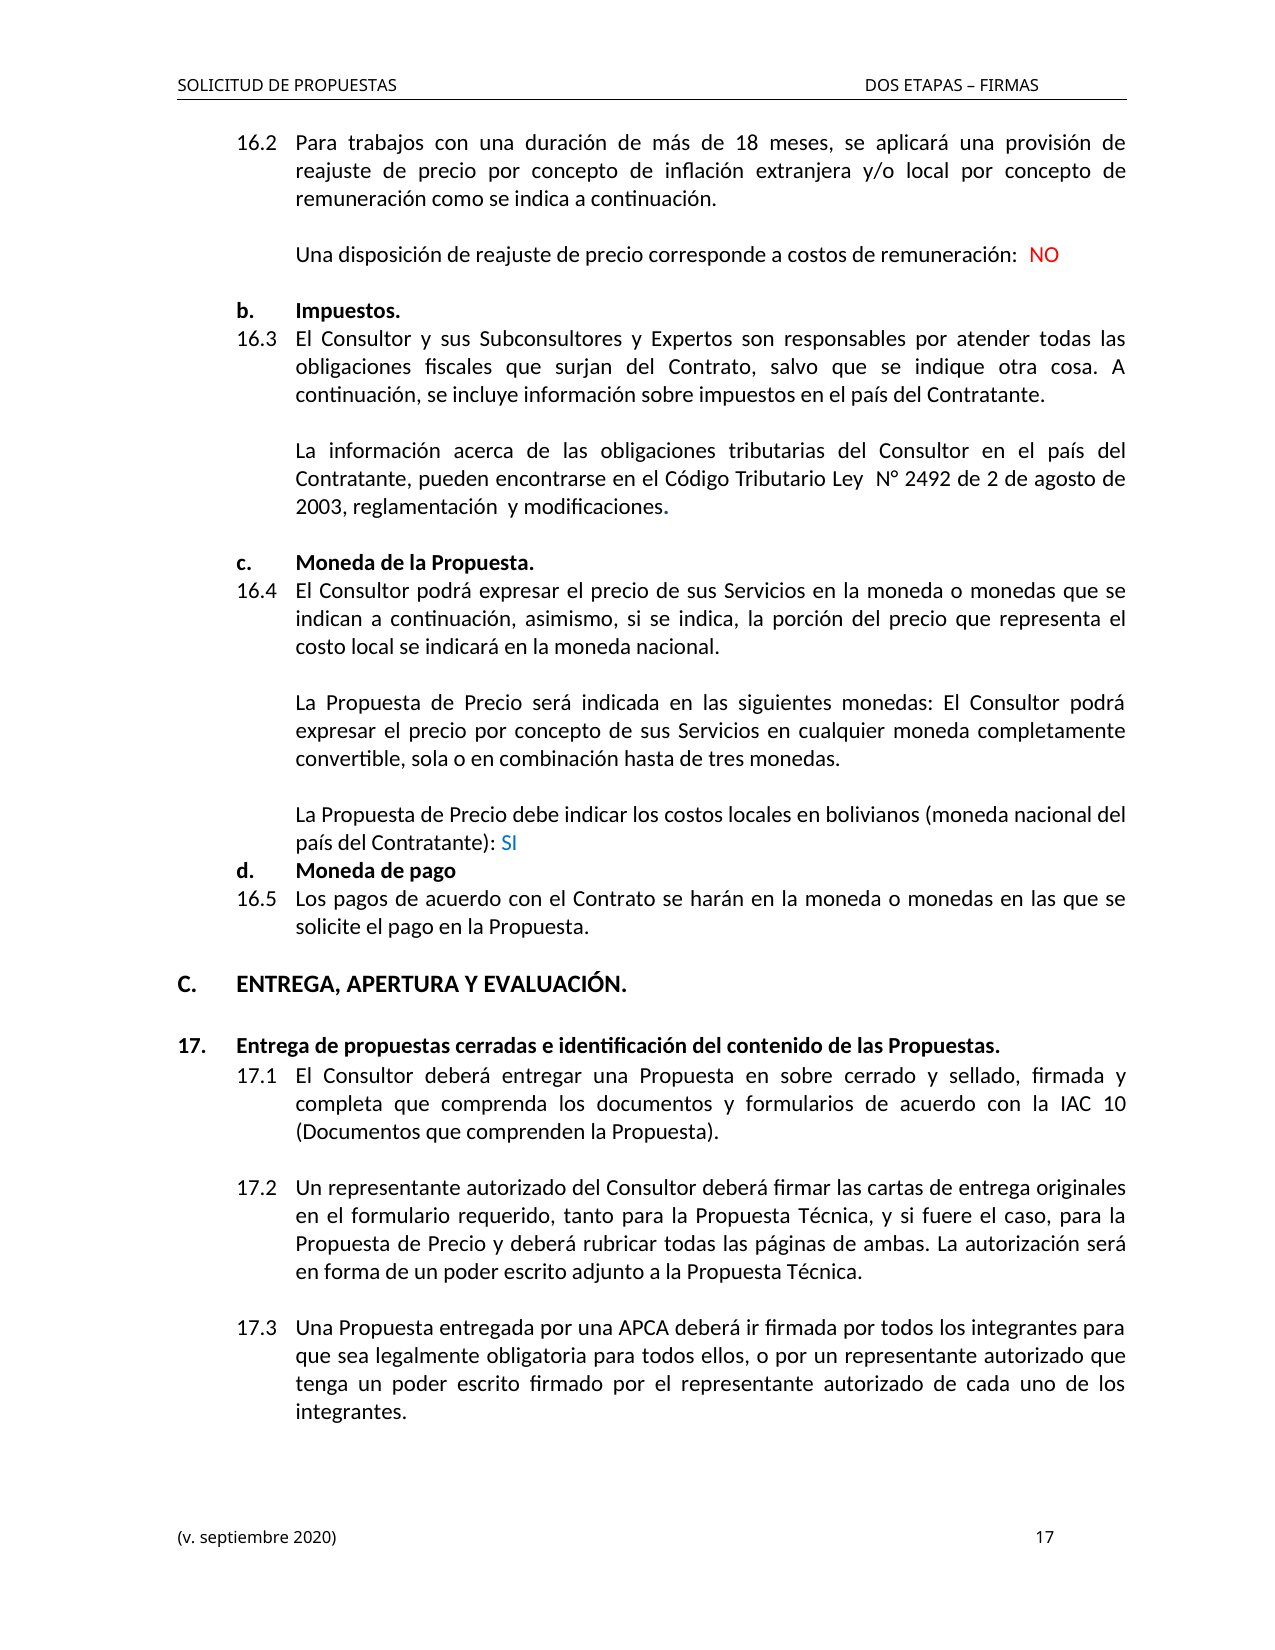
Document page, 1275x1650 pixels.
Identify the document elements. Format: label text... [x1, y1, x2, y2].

text Una disposición de reajuste de precio corresponde a costos de remuneración: NO [295, 240, 1127, 268]
text 16.3 El Consultor y sus Subconsultores y Expertos son responsables por atender todas las obligaciones fiscales que surjan del Contrato, salvo que se indique otra cosa. A continuación, se incluye información sobre impuestos en el país del Contratante. [236, 324, 1127, 408]
subtitle Entrega de propuestas cerradas e identificación del contenido de las Propuestas. [177, 1031, 1127, 1059]
text d. Moneda de pago [236, 856, 1127, 884]
text c. Moneda de la Propuesta. [236, 548, 1127, 576]
text La Propuesta de Precio será indicada en las siguientes monedas: El Consultor podrá expresar el precio por concepto de sus Servicios en cualquier moneda completamente convertible, sola o en combinación hasta de tres monedas. [295, 688, 1127, 772]
text La información acerca de las obligaciones tributarias del Consultor en el país del Contratante, pueden encontrarse en el Código Tributario Ley N° 2492 de 2 de agosto de 2003, reglamentación y modificaciones. [295, 436, 1127, 520]
text 16.4 El Consultor podrá expresar el precio de sus Servicios en la moneda o monedas que se indican a continuación, asimismo, si se indica, la porción del precio que representa el costo local se indicará en la moneda nacional. [236, 576, 1127, 660]
list Una Propuesta entregada por una APCA deberá ir firmada por todos los integrantes para que sea legalmente obligatoria para todos ellos, o por un representante autorizado que tenga un poder escrito firmado por el representante autorizado de cada uno de los integrantes. [236, 1313, 1127, 1426]
text 16.2 Para trabajos con una duración de más de 18 meses, se aplicará una provisión de reajuste de precio por concepto de inflación extranjera y/o local por concepto de remuneración como se indica a continuación. [236, 128, 1127, 212]
text 16.5 Los pagos de acuerdo con el Contrato se harán en la moneda o monedas en las que se solicite el pago en la Propuesta. [236, 884, 1127, 940]
list El Consultor deberá entregar una Propuesta en sobre cerrado y sellado, firmada y completa que comprenda los documentos y formularios de acuerdo con la IAC 10 (Documentos que comprenden la Propuesta). [236, 1061, 1127, 1145]
list ENTREGA, APERTURA Y EVALUACIÓN. [177, 968, 1127, 999]
list Un representante autorizado del Consultor deberá firmar las cartas de entrega originales en el formulario requerido, tanto para la Propuesta Técnica, y si fuere el caso, para la Propuesta de Precio y deberá rubricar todas las páginas de ambas. La autorización será en forma de un poder escrito adjunto a la Propuesta Técnica. [236, 1173, 1127, 1285]
text b. Impuestos. [236, 296, 1127, 324]
text La Propuesta de Precio debe indicar los costos locales en bolivianos (moneda nacional del país del Contratante): SI [295, 800, 1127, 856]
